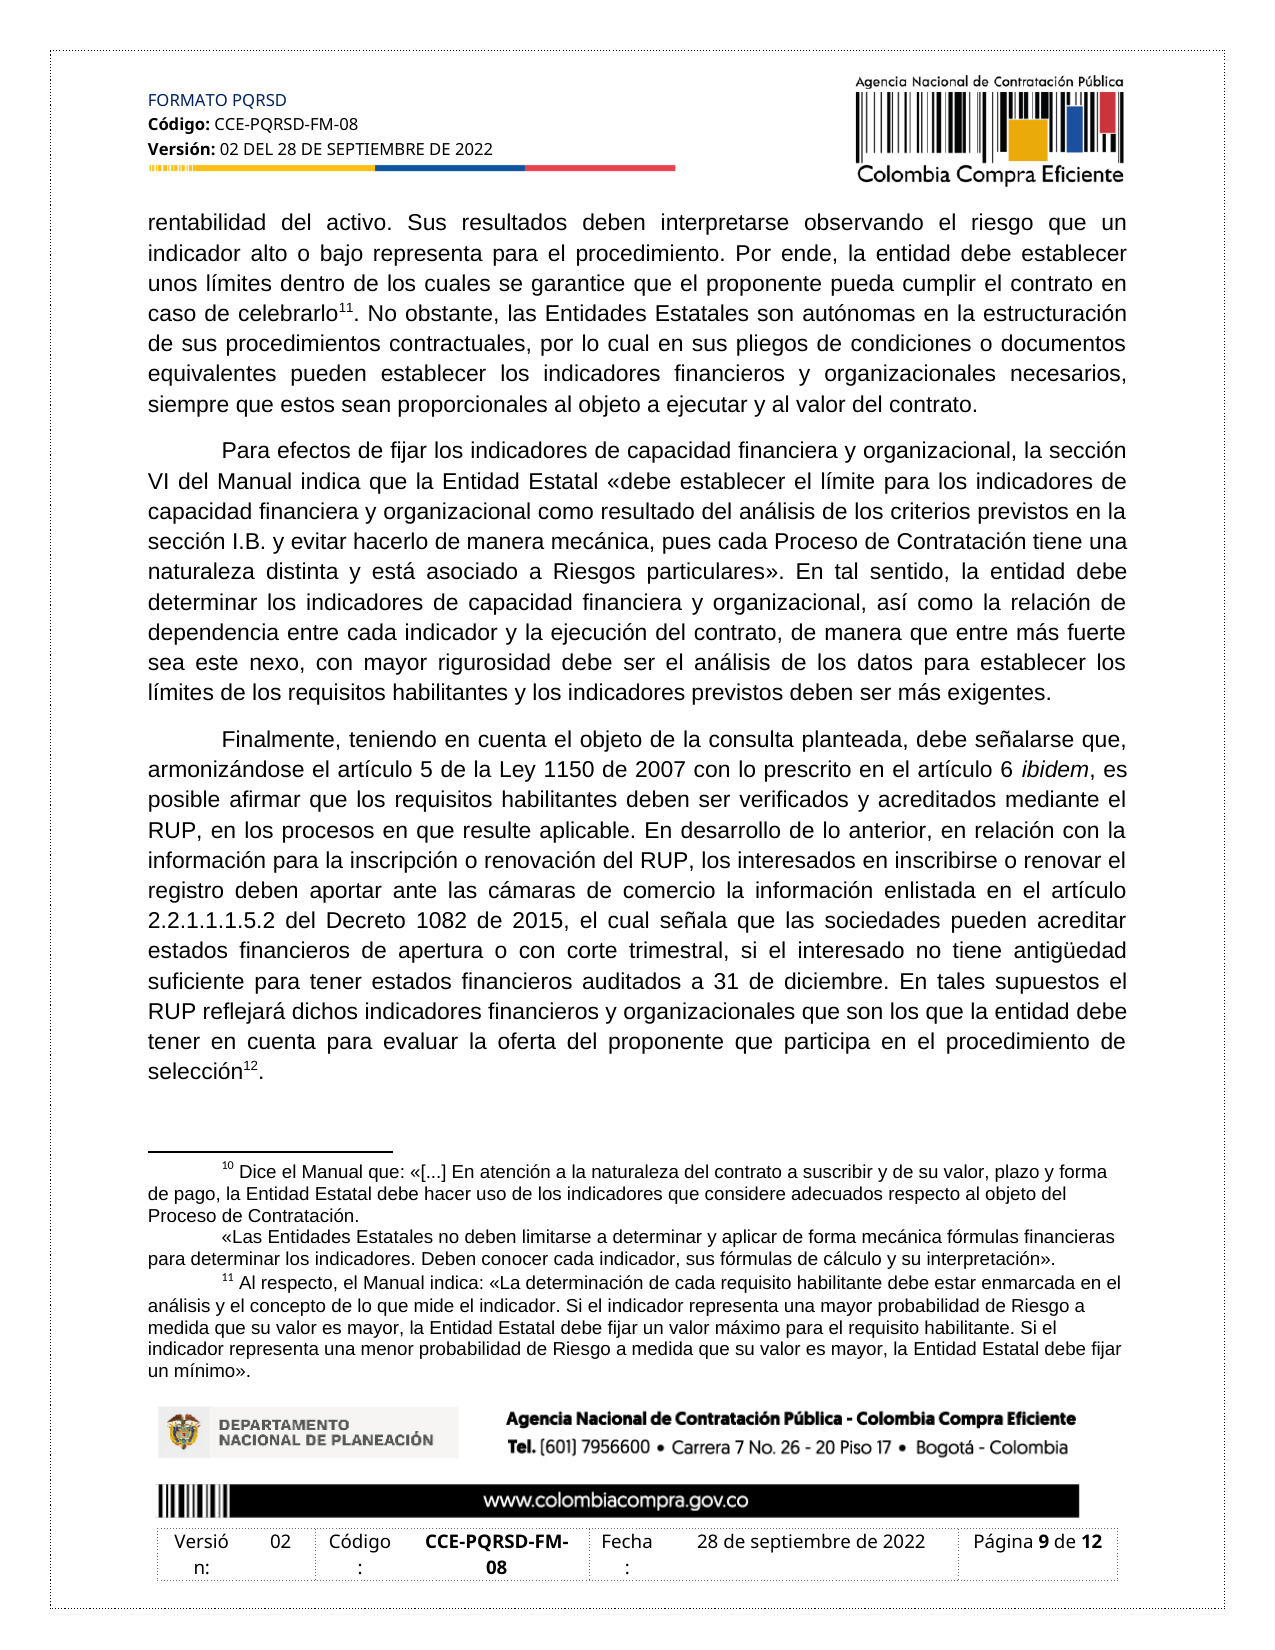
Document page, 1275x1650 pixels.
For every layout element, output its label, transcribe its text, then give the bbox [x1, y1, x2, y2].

text Para efectos de fijar los indicadores de capacidad financiera y organizacional, la sección VI del Manual indica que la Entidad Estatal «debe establecer el límite para los indicadores de capacidad financiera y organizacional como resultado del análisis de los criterios previstos en la sección I.B. y evitar hacerlo de manera mecánica, pues cada Proceso de Contratación tiene una naturaleza distinta y está asociado a Riesgos particulares». En tal sentido, la entidad debe determinar los indicadores de capacidad financiera y organizacional, así como la relación de dependencia entre cada indicador y la ejecución del contrato, de manera que entre más fuerte sea este nexo, con mayor rigurosidad debe ser el análisis de los datos para establecer los límites de los requisitos habilitantes y los indicadores previstos deben ser más exigentes. [148, 437, 1127, 705]
text Finalmente, teniendo en cuenta el objeto de la consulta planteada, debe señalarse que, armonizándose el artículo 5 de la Ley 1150 de 2007 con lo prescrito en el artículo 6 ibidem, es posible afirmar que los requisitos habilitantes deben ser verificados y acreditados mediante el RUP, en los procesos en que resulte aplicable. En desarrollo de lo anterior, en relación con la información para la inscripción o renovación del RUP, los interesados en inscribirse o renovar el registro deben aportar ante las cámaras de comercio la información enlistada en el artículo 2.2.1.1.1.5.2 del Decreto 1082 de 2015, el cual señala que las sociedades pueden acreditar estados financieros de apertura o con corte trimestral, si el interesado no tiene antigüedad suficiente para tener estados financieros auditados a 31 de diciembre. En tales supuestos el RUP reflejará dichos indicadores financieros y organizacionales que son los que la entidad debe tener en cuenta para evaluar la oferta del proponente que participa en el procedimiento de selección. [148, 726, 1127, 1084]
picture [855, 75, 1128, 187]
picture [147, 160, 679, 174]
text Sobre la capacidad financiera, como requisito habilitante, el Manual señala que sus indicadores deben establecerse de acuerdo con el estudio del sector que le permitió a la entidad conocer cómo se debe ejecutar el objeto contractual, y que es necesario analizar cada fórmula para que la interpretación no sea operativa, sino que su aplicación se base en el entendimiento del resultado y sus implicaciones para el procedimiento contractual. Igualmente, la capacidad organizacional se mide mediante los siguientes indicadores: i) rentabilidad del patrimonio y ii) rentabilidad del activo. Sus resultados deben interpretarse observando el riesgo que un indicador alto o bajo representa para el procedimiento. Por ende, la entidad debe establecer unos límites dentro de los cuales se garantice que el proponente pueda cumplir el contrato en caso de celebrarlo. No obstante, las Entidades Estatales son autónomas en la estructuración de sus procedimientos contractuales, por lo cual en sus pliegos de condiciones o documentos equivalentes pueden establecer los indicadores financieros y organizacionales necesarios, siempre que estos sean proporcionales al objeto a ejecutar y al valor del contrato. [148, 209, 1127, 417]
picture [147, 1381, 1090, 1528]
